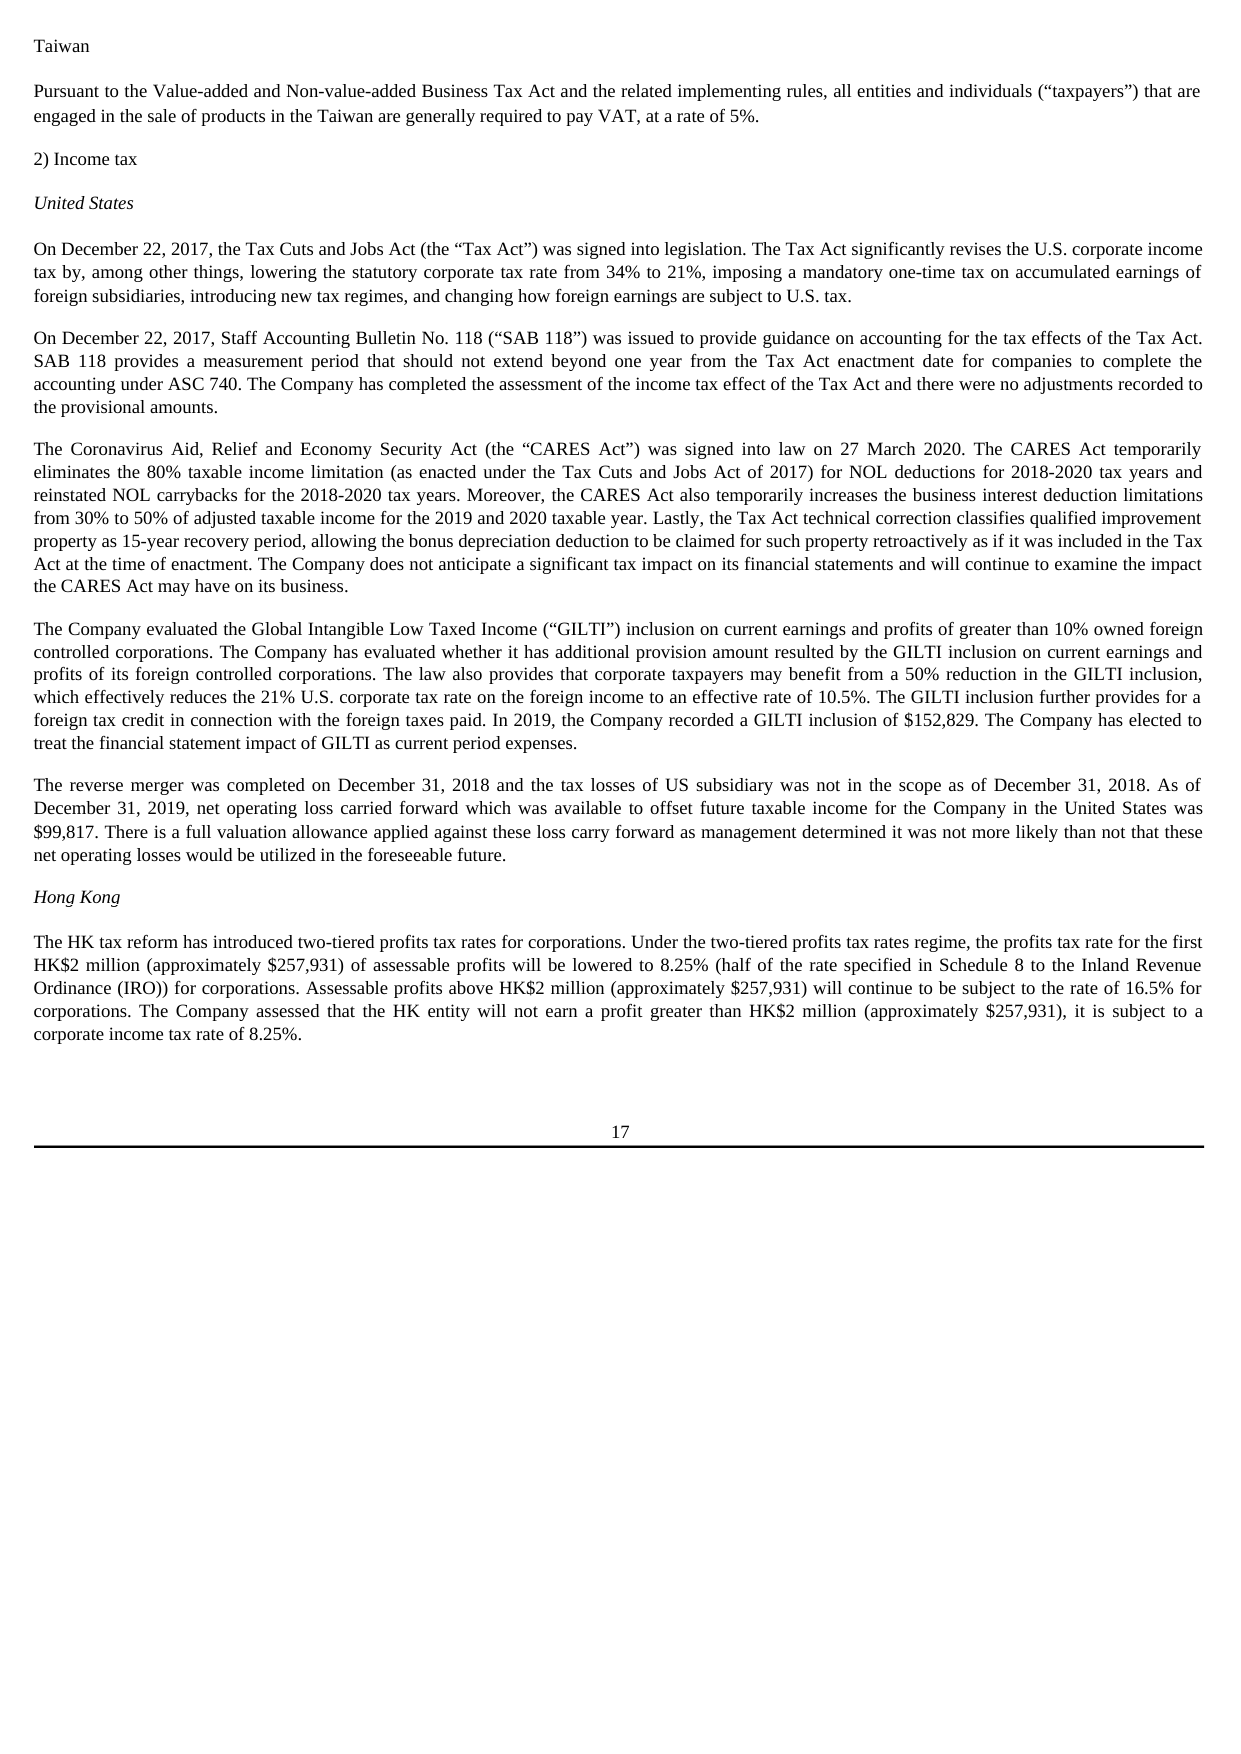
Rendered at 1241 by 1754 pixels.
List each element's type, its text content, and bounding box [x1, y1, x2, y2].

text 17 [33, 1121, 1207, 1143]
text On December 22, 2017, the Tax Cuts and Jobs Act (the “Tax Act”) was signed into legislation. The Tax Act significantly revises the U.S. corporate income tax by, among other things, lowering the statutory corporate tax rate from 34% to 21%, imposing a mandatory one-time tax on accumulated earnings of foreign subsidiaries, introducing new tax regimes, and changing how foreign earnings are subject to U.S. tax. [33, 237, 1205, 306]
text On December 22, 2017, Staff Accounting Bulletin No. 118 (“SAB 118”) was issued to provide guidance on accounting for the tax effects of the Tax Act. SAB 118 provides a measurement period that should not extend beyond one year from the Tax Act enactment date for companies to complete the accounting under ASC 740. The Company has completed the assessment of the income tax effect of the Tax Act and there were no adjustments recorded to the provisional amounts. [33, 327, 1205, 418]
text The Coronavirus Aid, Relief and Economy Security Act (the “CARES Act”) was signed into law on 27 March 2020. The CARES Act temporarily eliminates the 80% taxable income limitation (as enacted under the Tax Cuts and Jobs Act of 2017) for NOL deductions for 2018-2020 tax years and reinstated NOL carrybacks for the 2018-2020 tax years. Moreover, the CARES Act also temporarily increases the business interest deduction limitations from 30% to 50% of adjusted taxable income for the 2019 and 2020 taxable year. Lastly, the Tax Act technical correction classifies qualified improvement property as 15-year recovery period, allowing the bonus depreciation deduction to be claimed for such property retroactively as if it was included in the Tax Act at the time of enactment. The Company does not anticipate a significant tax impact on its financial statements and will continue to examine the impact the CARES Act may have on its business. [33, 438, 1205, 597]
text Pursuant to the Value-added and Non-value-added Business Tax Act and the related implementing rules, all entities and individuals (“taxpayers”) that are engaged in the sale of products in the Taiwan are generally required to pay VAT, at a rate of 5%. [33, 80, 1203, 127]
text Taiwan [33, 35, 1205, 57]
text 2) Income tax [33, 147, 1205, 169]
text The Company evaluated the Global Intangible Low Taxed Income (“GILTI”) inclusion on current earnings and profits of greater than 10% owned foreign controlled corporations. The Company has evaluated whether it has additional provision amount resulted by the GILTI inclusion on current earnings and profits of its foreign controlled corporations. The law also provides that corporate taxpayers may benefit from a 50% reduction in the GILTI inclusion, which effectively reduces the 21% U.S. corporate tax rate on the foreign income to an effective rate of 10.5%. The GILTI inclusion further provides for a foreign tax credit in connection with the foreign taxes paid. In 2019, the Company recorded a GILTI inclusion of $152,829. The Company has elected to treat the financial statement impact of GILTI as current period expenses. [33, 618, 1205, 753]
text United States [33, 192, 1205, 214]
text Hong Kong [33, 886, 1205, 907]
text The reverse merger was completed on December 31, 2018 and the tax losses of US subsidiary was not in the scope as of December 31, 2018. As of December 31, 2019, net operating loss carried forward which was available to offset future taxable income for the Company in the United States was $99,817. There is a full valuation allowance applied against these loss carry forward as management determined it was not more likely than not that these net operating losses would be utilized in the foreseeable future. [33, 774, 1205, 865]
text The HK tax reform has introduced two-tiered profits tax rates for corporations. Under the two-tiered profits tax rates regime, the profits tax rate for the first HK$2 million (approximately $257,931) of assessable profits will be lowered to 8.25% (half of the rate specified in Schedule 8 to the Inland Revenue Ordinance (IRO)) for corporations. Assessable profits above HK$2 million (approximately $257,931) will continue to be subject to the rate of 16.5% for corporations. The Company assessed that the HK entity will not earn a profit greater than HK$2 million (approximately $257,931), it is subject to a corporate income tax rate of 8.25%. [33, 931, 1205, 1044]
